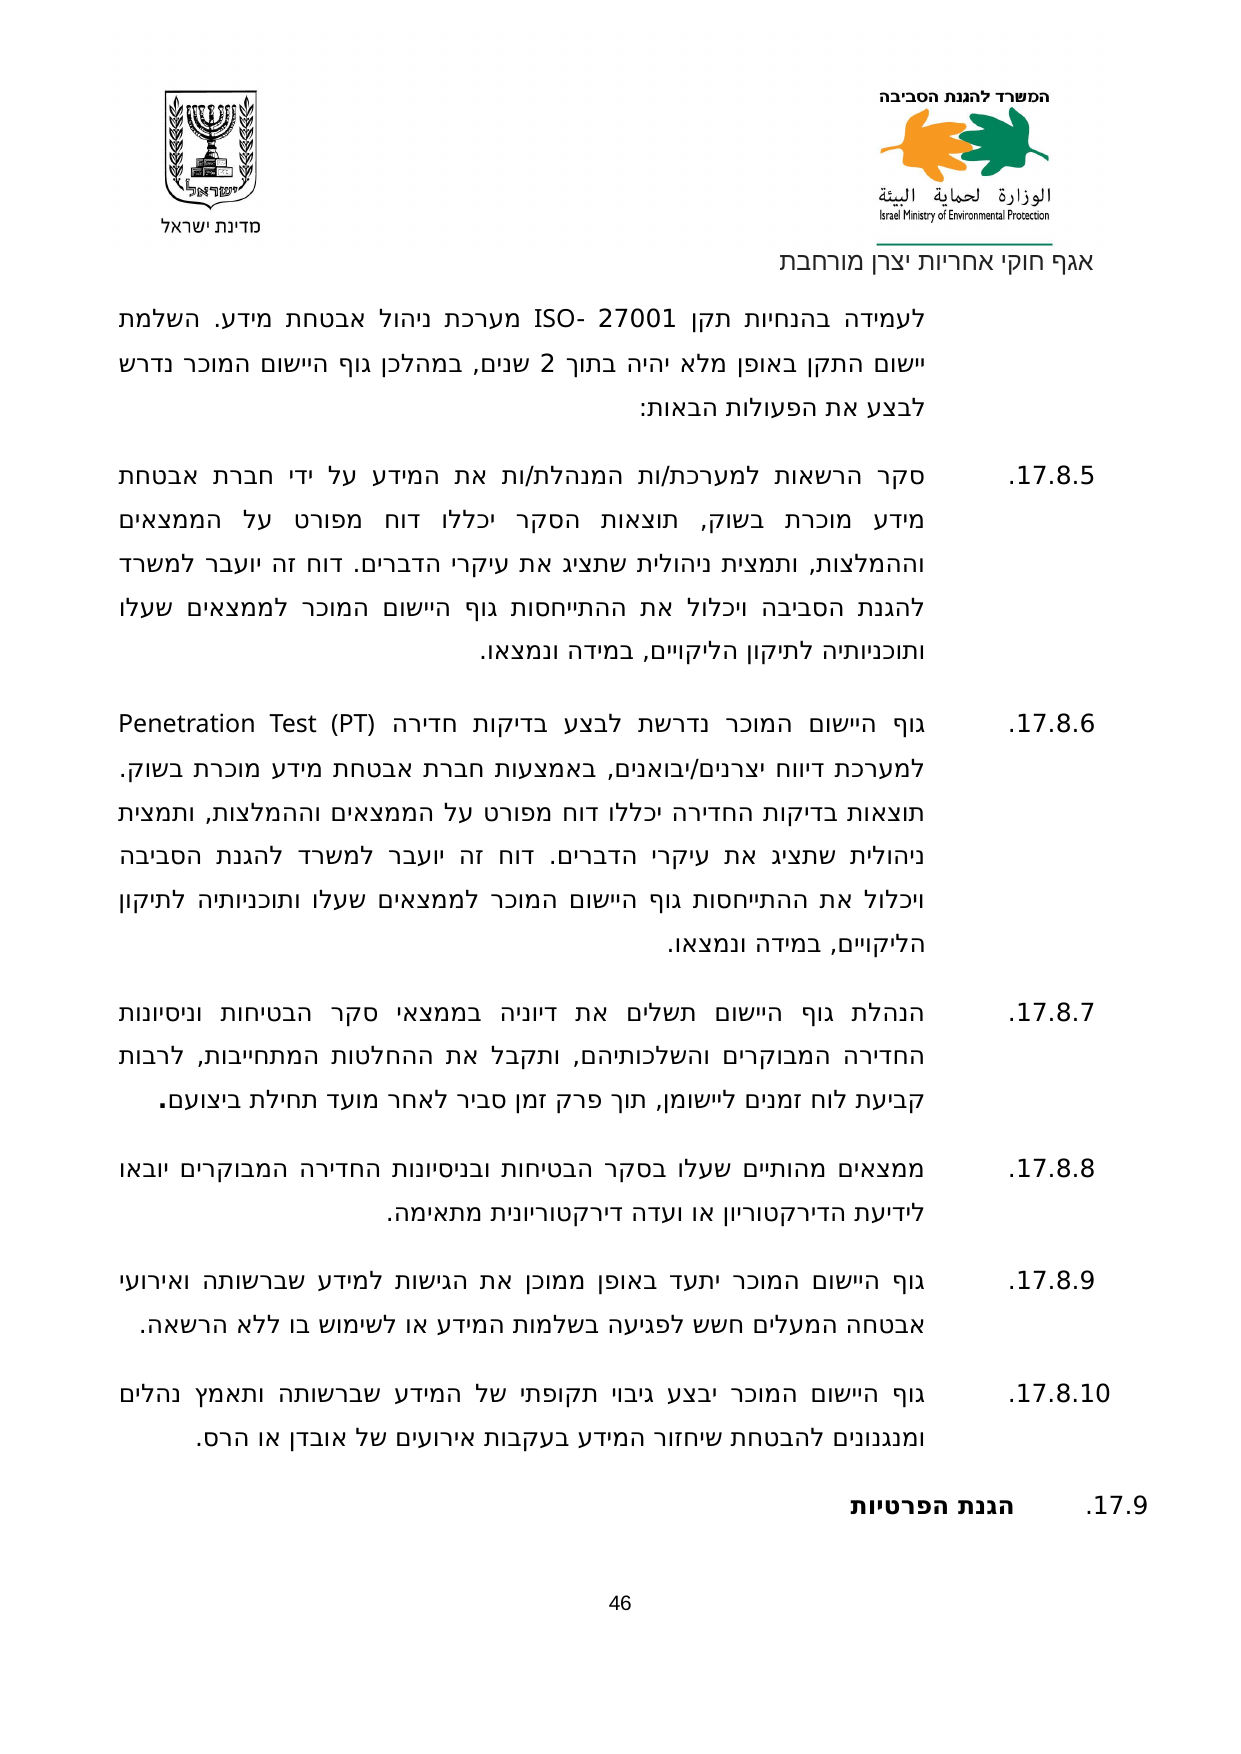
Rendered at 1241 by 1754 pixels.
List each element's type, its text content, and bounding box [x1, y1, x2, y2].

subtitle גוף היישום המוכר יבצע גיבוי תקופתי של המידע שברשותה ותאמץ נהלים ומנגנונים להבטחת שיחזור המידע בעקבות אירועים של אובדן או הרס. [118, 1379, 1008, 1452]
subtitle גוף היישום המוכר יתעד באופן ממוכן את הגישות למידע שברשותה ואירועי אבטחה המעלים חשש לפגיעה בשלמות המידע או לשימוש בו ללא הרשאה. [118, 1266, 1008, 1339]
subtitle הגנת הפרטיות [118, 1491, 1085, 1521]
picture [90, 29, 1122, 247]
subtitle הנהלת גוף היישום תשלים את דיוניה בממצאי סקר הבטיחות וניסיונות החדירה המבוקרים והשלכותיהם, ותקבל את ההחלטות המתחייבות, לרבות קביעת לוח זמנים ליישומן, תוך פרק זמן סביר לאחר מועד תחילת ביצועם. [118, 998, 1008, 1114]
subtitle ממצאים מהותיים שעלו בסקר הבטיחות ובניסיונות החדירה המבוקרים יובאו לידיעת הדירקטוריון או ועדה דירקטוריונית מתאימה. [118, 1154, 1008, 1227]
subtitle גוף היישום המוכר נדרשת לבצע בדיקות חדירה Penetration Test (PT) למערכת דיווח יצרנים/יבואנים, באמצעות חברת אבטחת מידע מוכרת בשוק. תוצאות בדיקות החדירה יכללו דוח מפורט על הממצאים וההמלצות, ותמצית ניהולית שתציג את עיקרי הדברים. דוח זה יועבר למשרד להגנת הסביבה ויכלול את ההתייחסות גוף היישום המוכר לממצאים שעלו ותוכניותיה לתיקון הליקויים, במידה ונמצאו. [118, 705, 1008, 958]
subtitle סקר הרשאות למערכת/ות המנהלת/ות את המידע על ידי חברת אבטחת מידע מוכרת בשוק, תוצאות הסקר יכללו דוח מפורט על הממצאים וההמלצות, ותמצית ניהולית שתציג את עיקרי הדברים. דוח זה יועבר למשרד להגנת הסביבה ויכלול את ההתייחסות גוף היישום המוכר לממצאים שעלו ותוכניותיה לתיקון הליקויים, במידה ונמצאו. [118, 462, 1008, 666]
